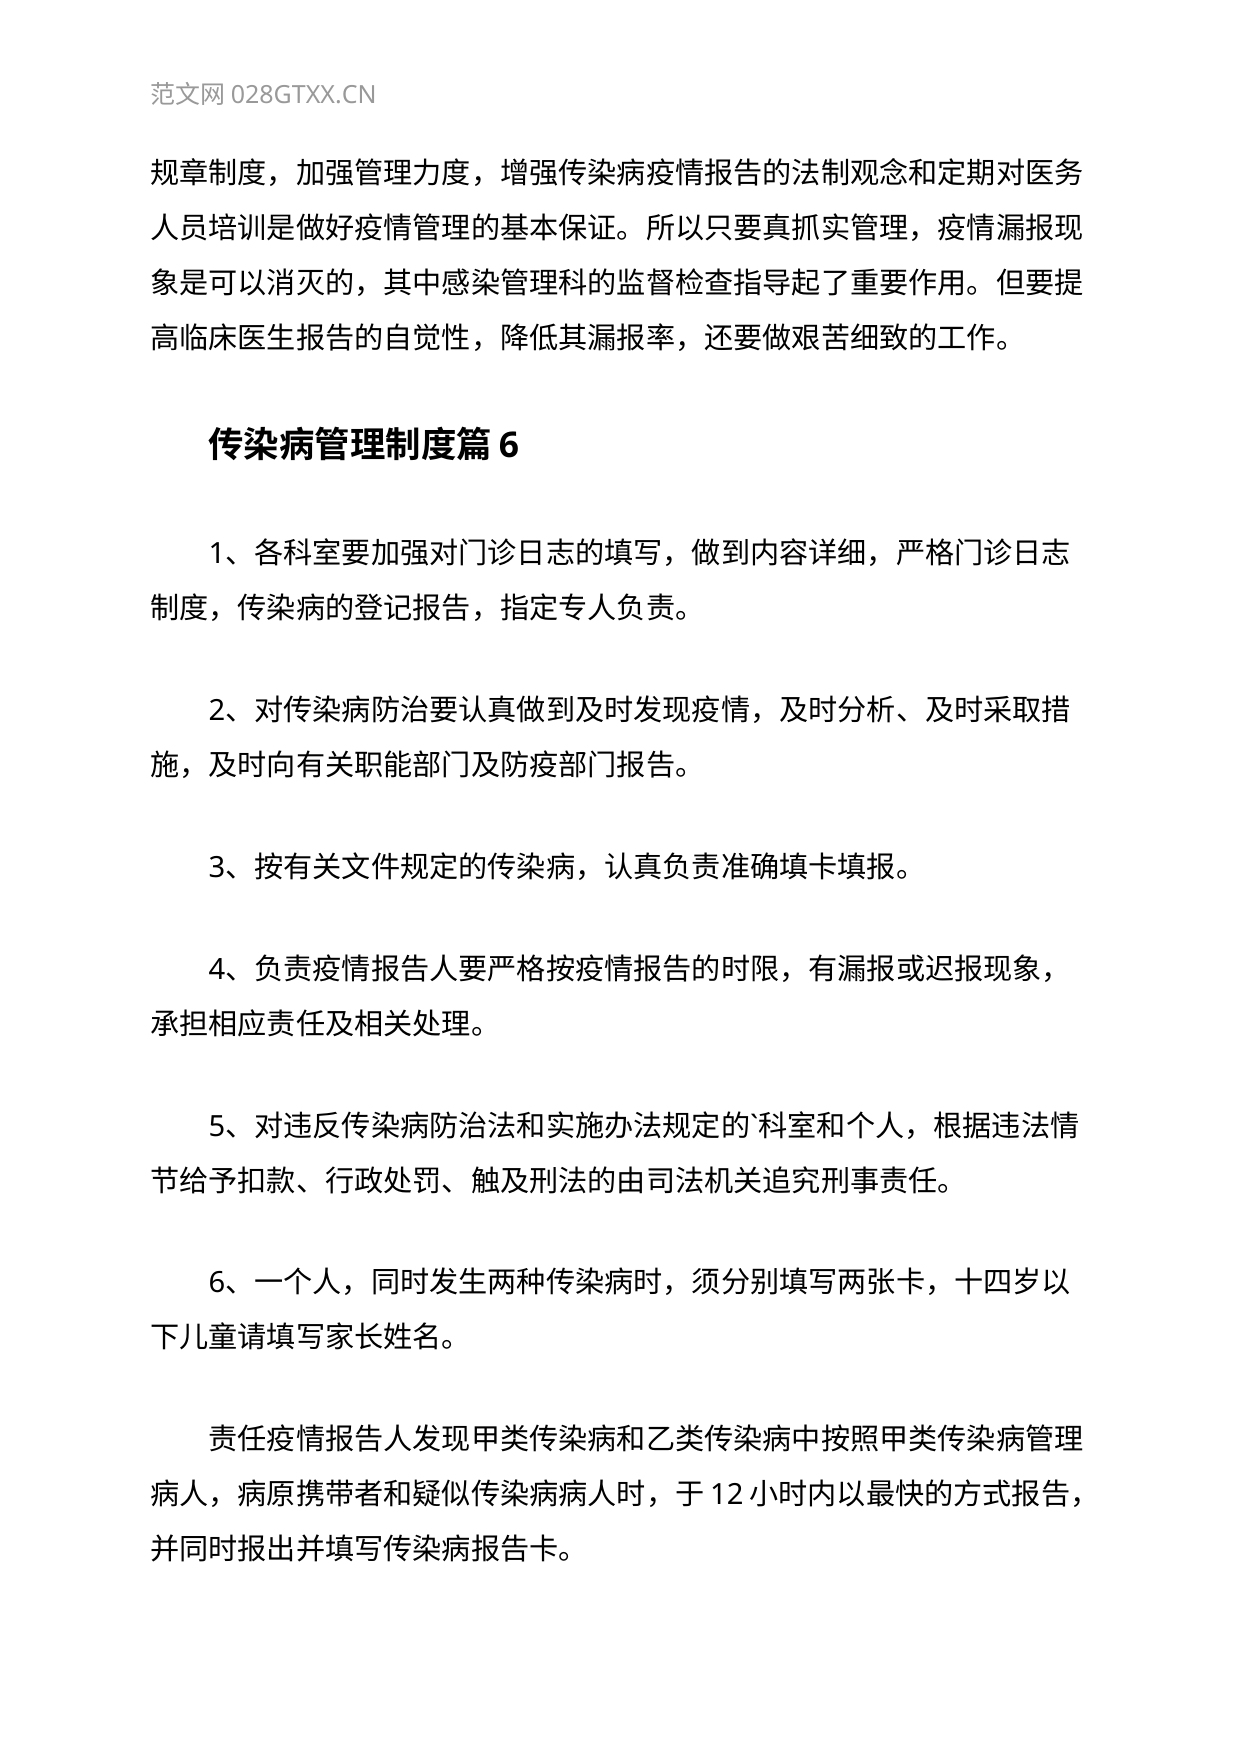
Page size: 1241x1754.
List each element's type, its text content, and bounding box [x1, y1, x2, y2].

text 责任疫情报告人发现甲类传染病和乙类传染病中按照甲类传染病管理病人，病原携带者和疑似传染病病人时，于12小时内以最快的方式报告，并同时报出并填写传染病报告卡。 [150, 1416, 1090, 1568]
text 1、各科室要加强对门诊日志的填写，做到内容详细，严格门诊日志制度，传染病的登记报告，指定专人负责。 [150, 530, 1090, 627]
text 6、一个人，同时发生两种传染病时，须分别填写两张卡，十四岁以下儿童请填写家长姓名。 [150, 1259, 1090, 1356]
text 4、负责疫情报告人要严格按疫情报告的时限，有漏报或迟报现象，承担相应责任及相关处理。 [150, 946, 1090, 1043]
text 2、对传染病防治要认真做到及时发现疫情，及时分析、及时采取措施，及时向有关职能部门及防疫部门报告。 [150, 687, 1090, 784]
text 5、对违反传染病防治法和实施办法规定的`科室和个人，根据违法情节给予扣款、行政处罚、触及刑法的由司法机关追究刑事责任。 [150, 1102, 1090, 1199]
text 3、按有关文件规定的传染病，认真负责准确填卡填报。 [150, 843, 1090, 886]
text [150, 150, 1090, 357]
text 传染病管理制度篇6 [150, 416, 1090, 468]
